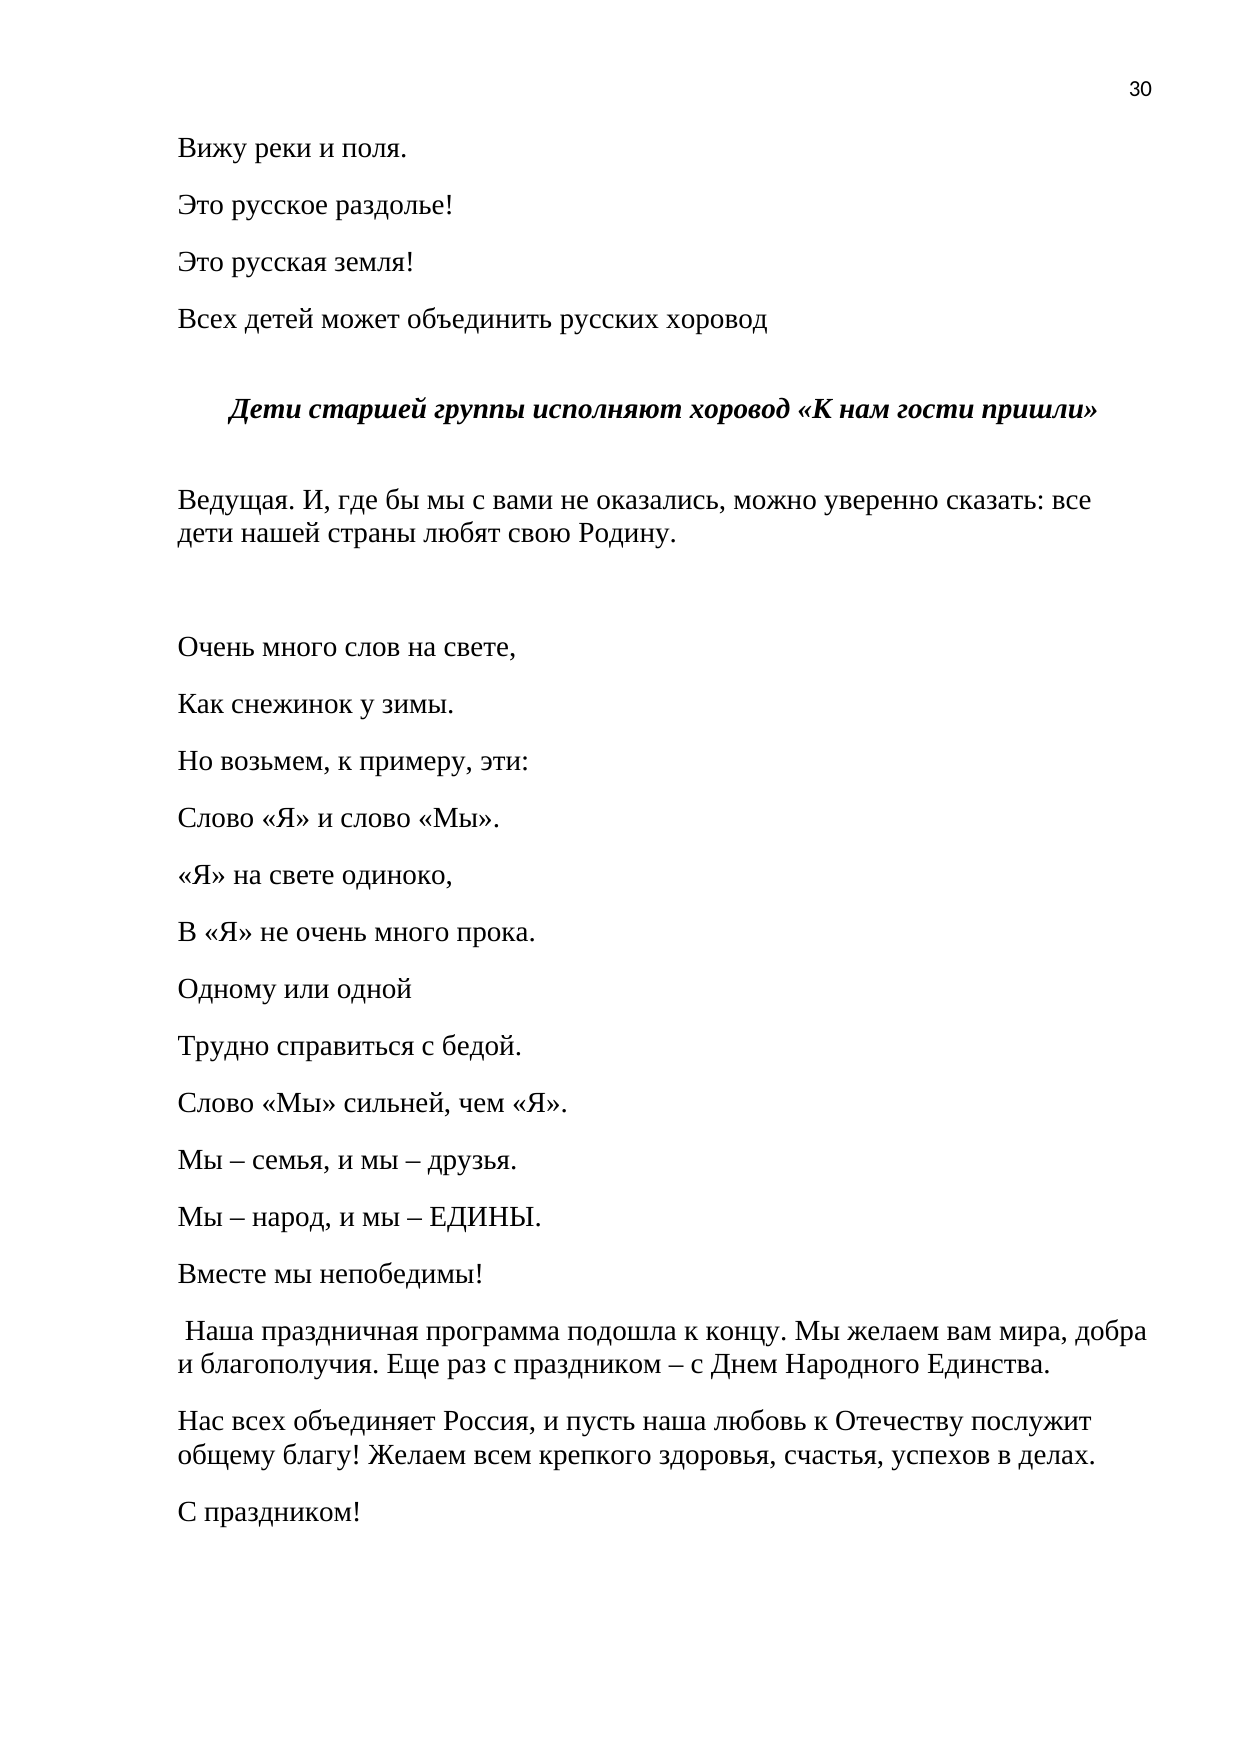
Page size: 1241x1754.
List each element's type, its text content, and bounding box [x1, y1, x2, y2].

text Но возьмем, к примеру, эти: [177, 743, 1152, 777]
text Наша праздничная программа подошла к концу. Мы желаем вам мира, добра и благополучия. Еще раз с праздником – с Днем Народного Единства. [177, 1313, 1152, 1380]
text Трудно справиться с бедой. [177, 1028, 1152, 1062]
text Это русское раздолье! [177, 187, 1152, 220]
text Нас всех объединяет Россия, и пусть наша любовь к Отечеству послужит общему благу! Желаем всем крепкого здоровья, счастья, успехов в делах. [177, 1403, 1152, 1471]
text Очень много слов на свете, [177, 629, 1152, 663]
text Слово «Мы» сильней, чем «Я». [177, 1085, 1152, 1119]
text В «Я» не очень много прока. [177, 914, 1152, 948]
text Как снежинок у зимы. [177, 686, 1152, 720]
text Ведущая. И, где бы мы с вами не оказались, можно уверенно сказать: все дети нашей страны любят свою Родину. [177, 482, 1152, 549]
text Дети старшей группы исполняют хоровод «К нам гости пришли» [177, 391, 1152, 425]
text С праздником! [177, 1494, 1152, 1528]
text Вижу реки и поля. [177, 130, 1152, 163]
text Всех детей может объединить русских хоровод [177, 301, 1152, 334]
text «Я» на свете одиноко, [177, 857, 1152, 891]
text Это русская земля! [177, 244, 1152, 277]
text Вместе мы непобедимы! [177, 1256, 1152, 1289]
text Одному или одной [177, 971, 1152, 1005]
text Мы – семья, и мы – друзья. [177, 1142, 1152, 1176]
text Мы – народ, и мы – ЕДИНЫ. [177, 1199, 1152, 1233]
text Слово «Я» и слово «Мы». [177, 800, 1152, 834]
